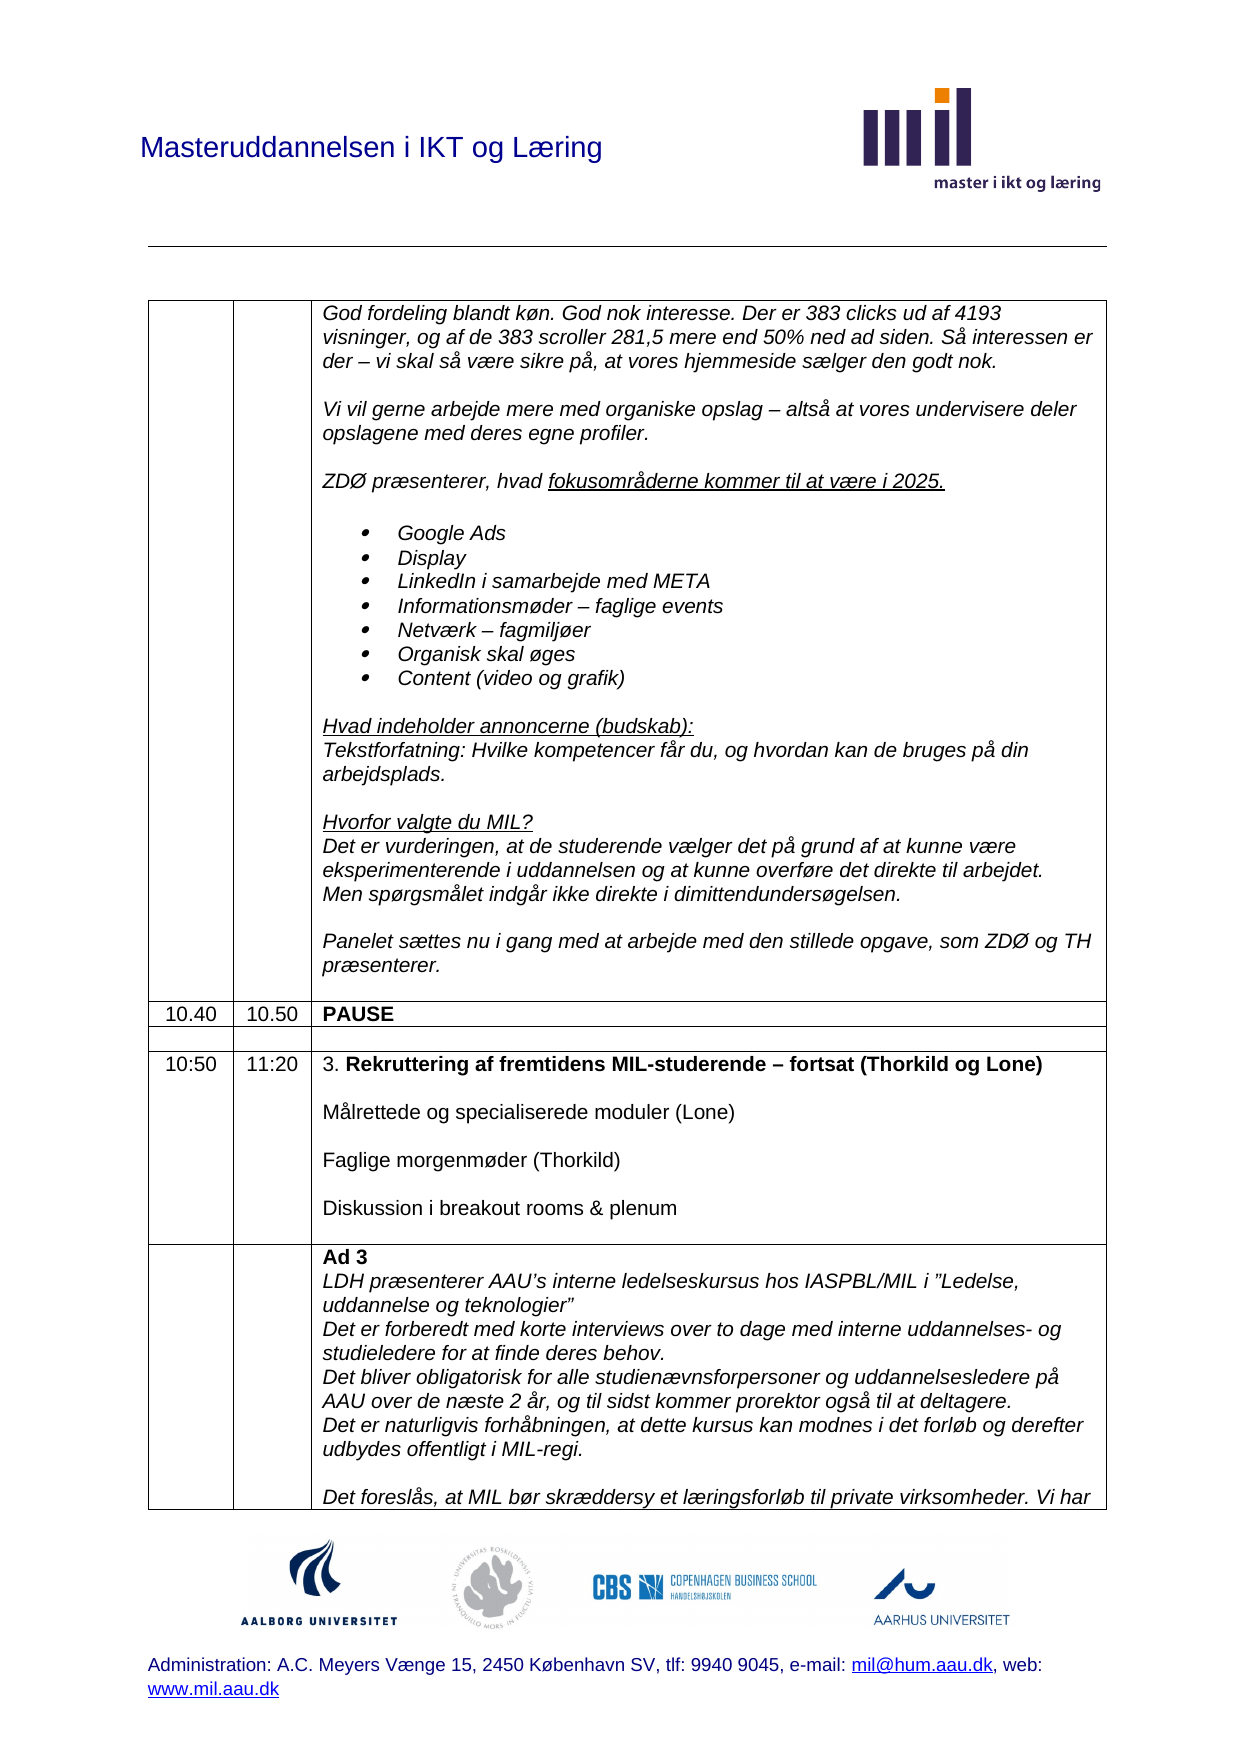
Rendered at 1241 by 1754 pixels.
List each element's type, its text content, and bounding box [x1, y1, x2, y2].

picture [241, 1531, 1015, 1629]
table_cell [149, 1027, 233, 1051]
table_cell [234, 1245, 311, 1508]
table_cell [234, 301, 311, 1001]
table_cell [149, 1245, 233, 1508]
table_cell PAUSE [312, 1002, 1106, 1026]
table_cell [312, 1027, 1106, 1051]
table_cell 11:20 [234, 1052, 311, 1244]
table_cell 10:50 [149, 1052, 233, 1244]
table_cell [234, 1027, 311, 1051]
table_cell [149, 301, 233, 1001]
table_cell 10.50 [234, 1002, 311, 1026]
table_cell 10.40 [149, 1002, 233, 1026]
picture [863, 88, 1100, 192]
table_cell 3. Rekruttering af fremtidens MIL-studerende – fortsat (Thorkild og Lone) Målrettede og specialiserede moduler (Lone) Faglige morgenmøder (Thorkild) Diskussion i breakout rooms & plenum [312, 1052, 1106, 1244]
